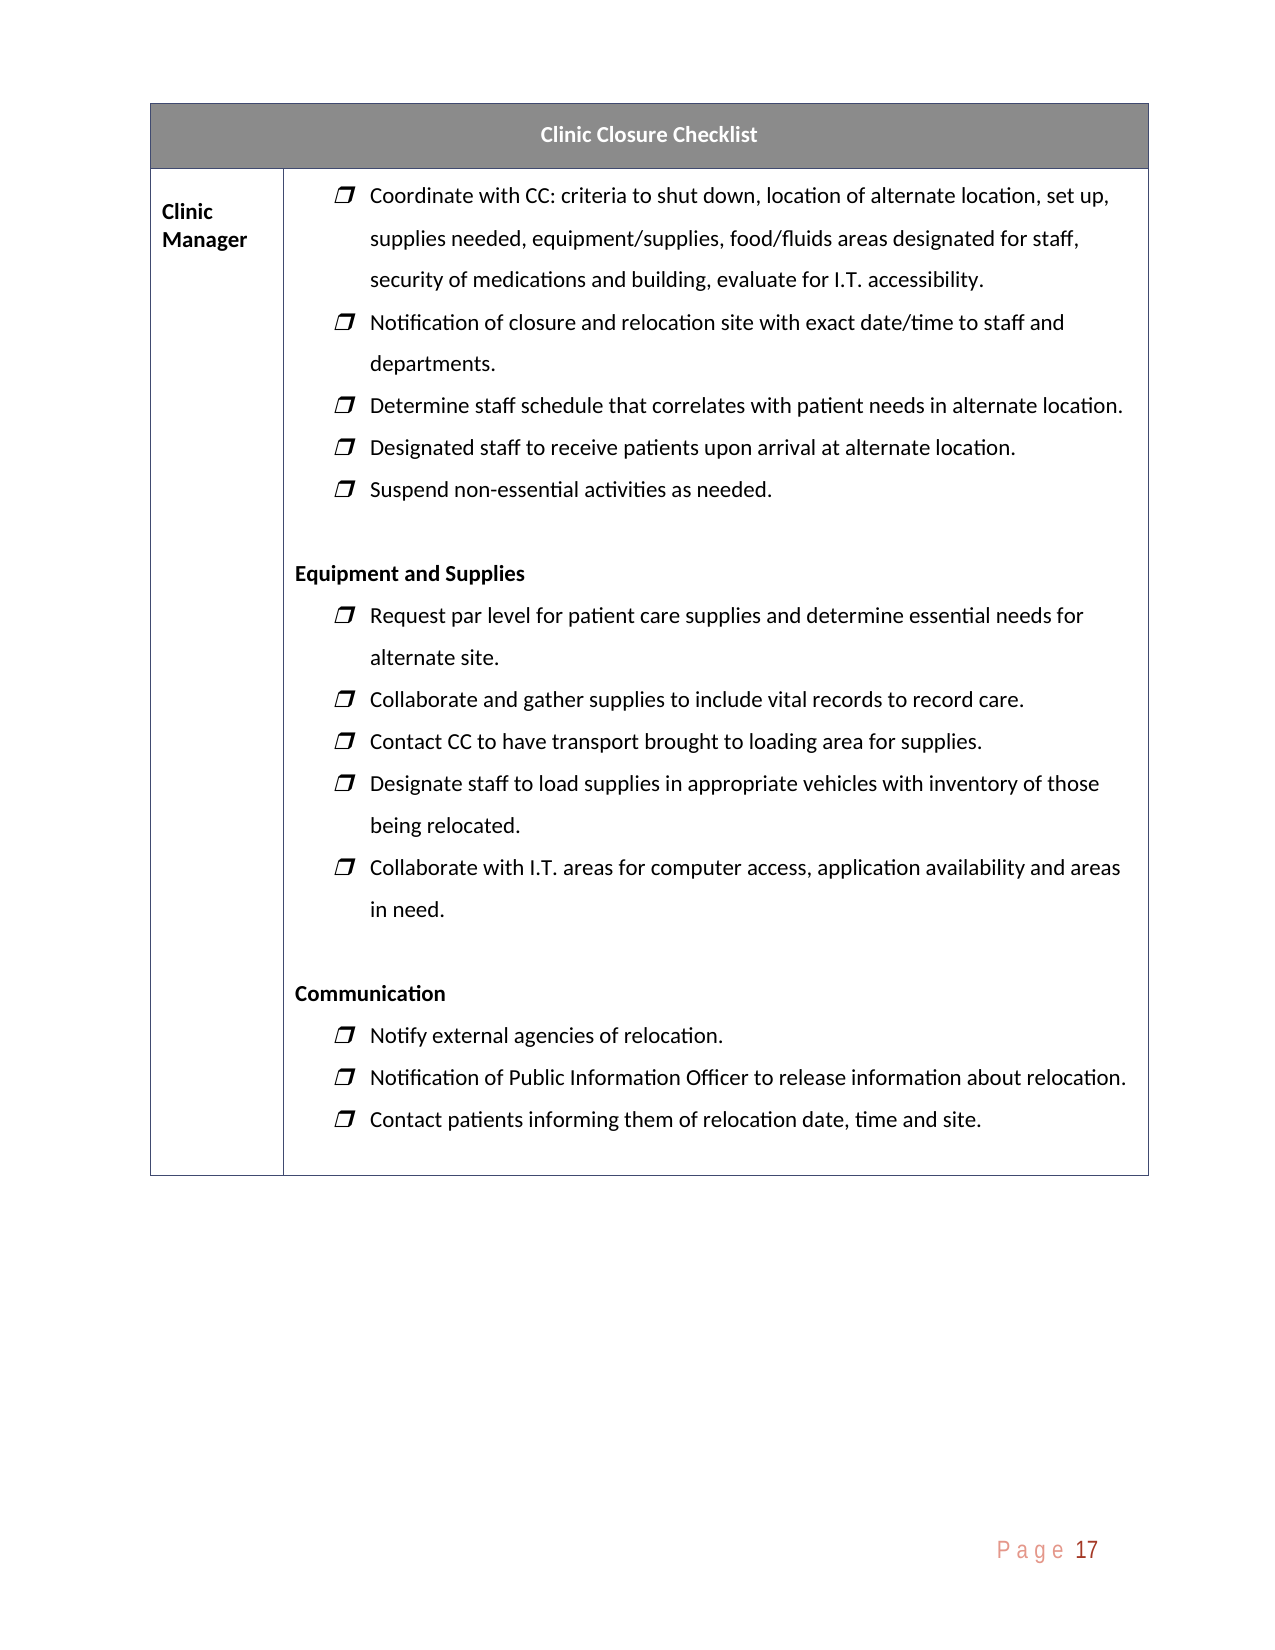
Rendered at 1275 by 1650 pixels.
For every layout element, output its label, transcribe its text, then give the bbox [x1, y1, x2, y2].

table_header Clinic Closure Checklist [151, 104, 1148, 168]
table_cell Clinic Manager [151, 169, 283, 1175]
table_cell Coordinate with CC: criteria to shut down, location of alternate location, set up, supplies needed, equipment/supplies, food/fluids areas designated for staff, security of medications and building, evaluate for I.T. accessibility. Notification of closure and relocation site with exact date/time to staff and departments. Determine staff schedule that correlates with patient needs in alternate location. Designated staff to receive patients upon arrival at alternate location. Suspend non-essential activities as needed. Equipment and Supplies Request par level for patient care supplies and determine essential needs for alternate site. Collaborate and gather supplies to include vital records to record care. Contact CC to have transport brought to loading area for supplies. Designate staff to load supplies in appropriate vehicles with inventory of those being relocated. Collaborate with I.T. areas for computer access, application availability and areas in need. Communication Notify external agencies of relocation. Notification of Public Information Officer to release information about relocation. Contact patients informing them of relocation date, time and site. [284, 169, 1148, 1175]
